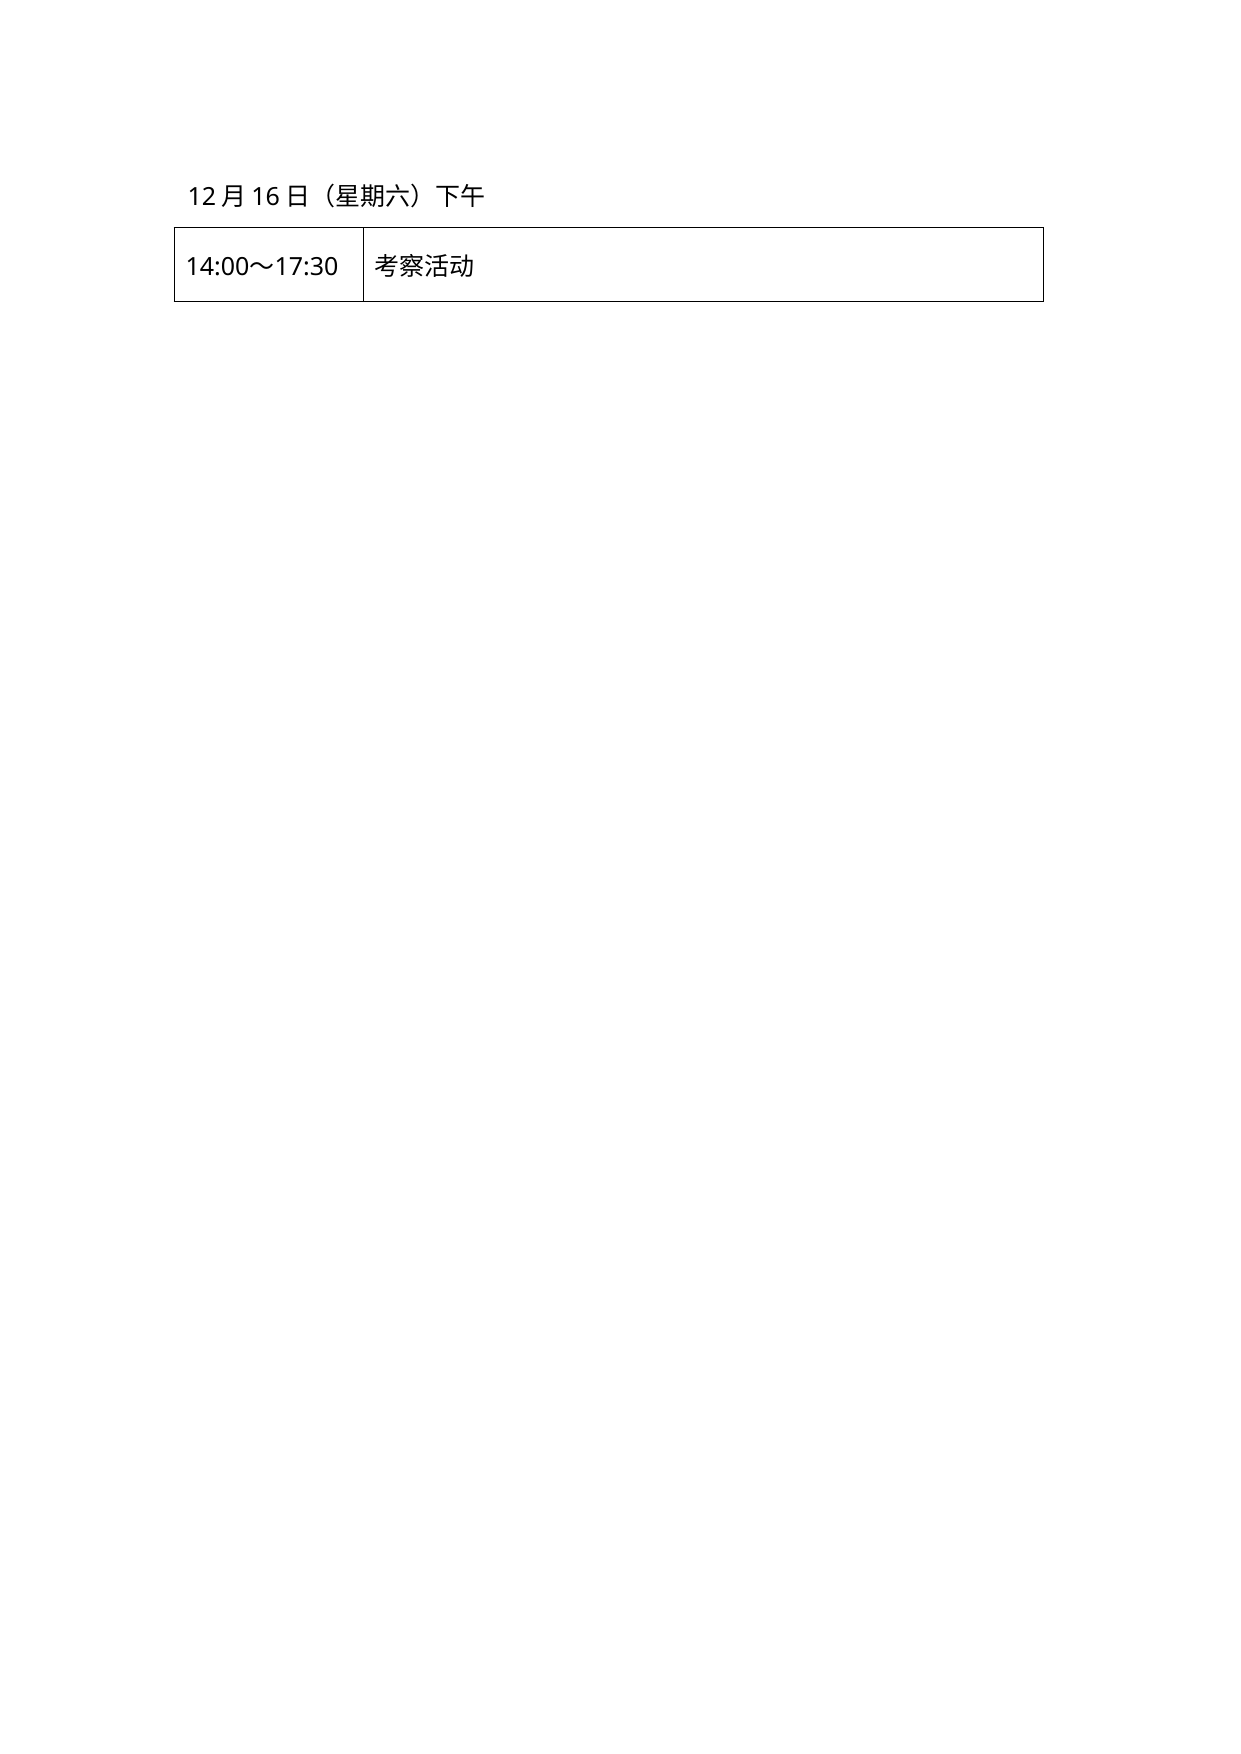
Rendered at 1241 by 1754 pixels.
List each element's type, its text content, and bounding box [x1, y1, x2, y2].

text 12月16日（星期六）下午 [187, 162, 1053, 227]
table_header 考察活动 [364, 228, 1043, 301]
table_header 14:00～17:30 [175, 228, 363, 301]
